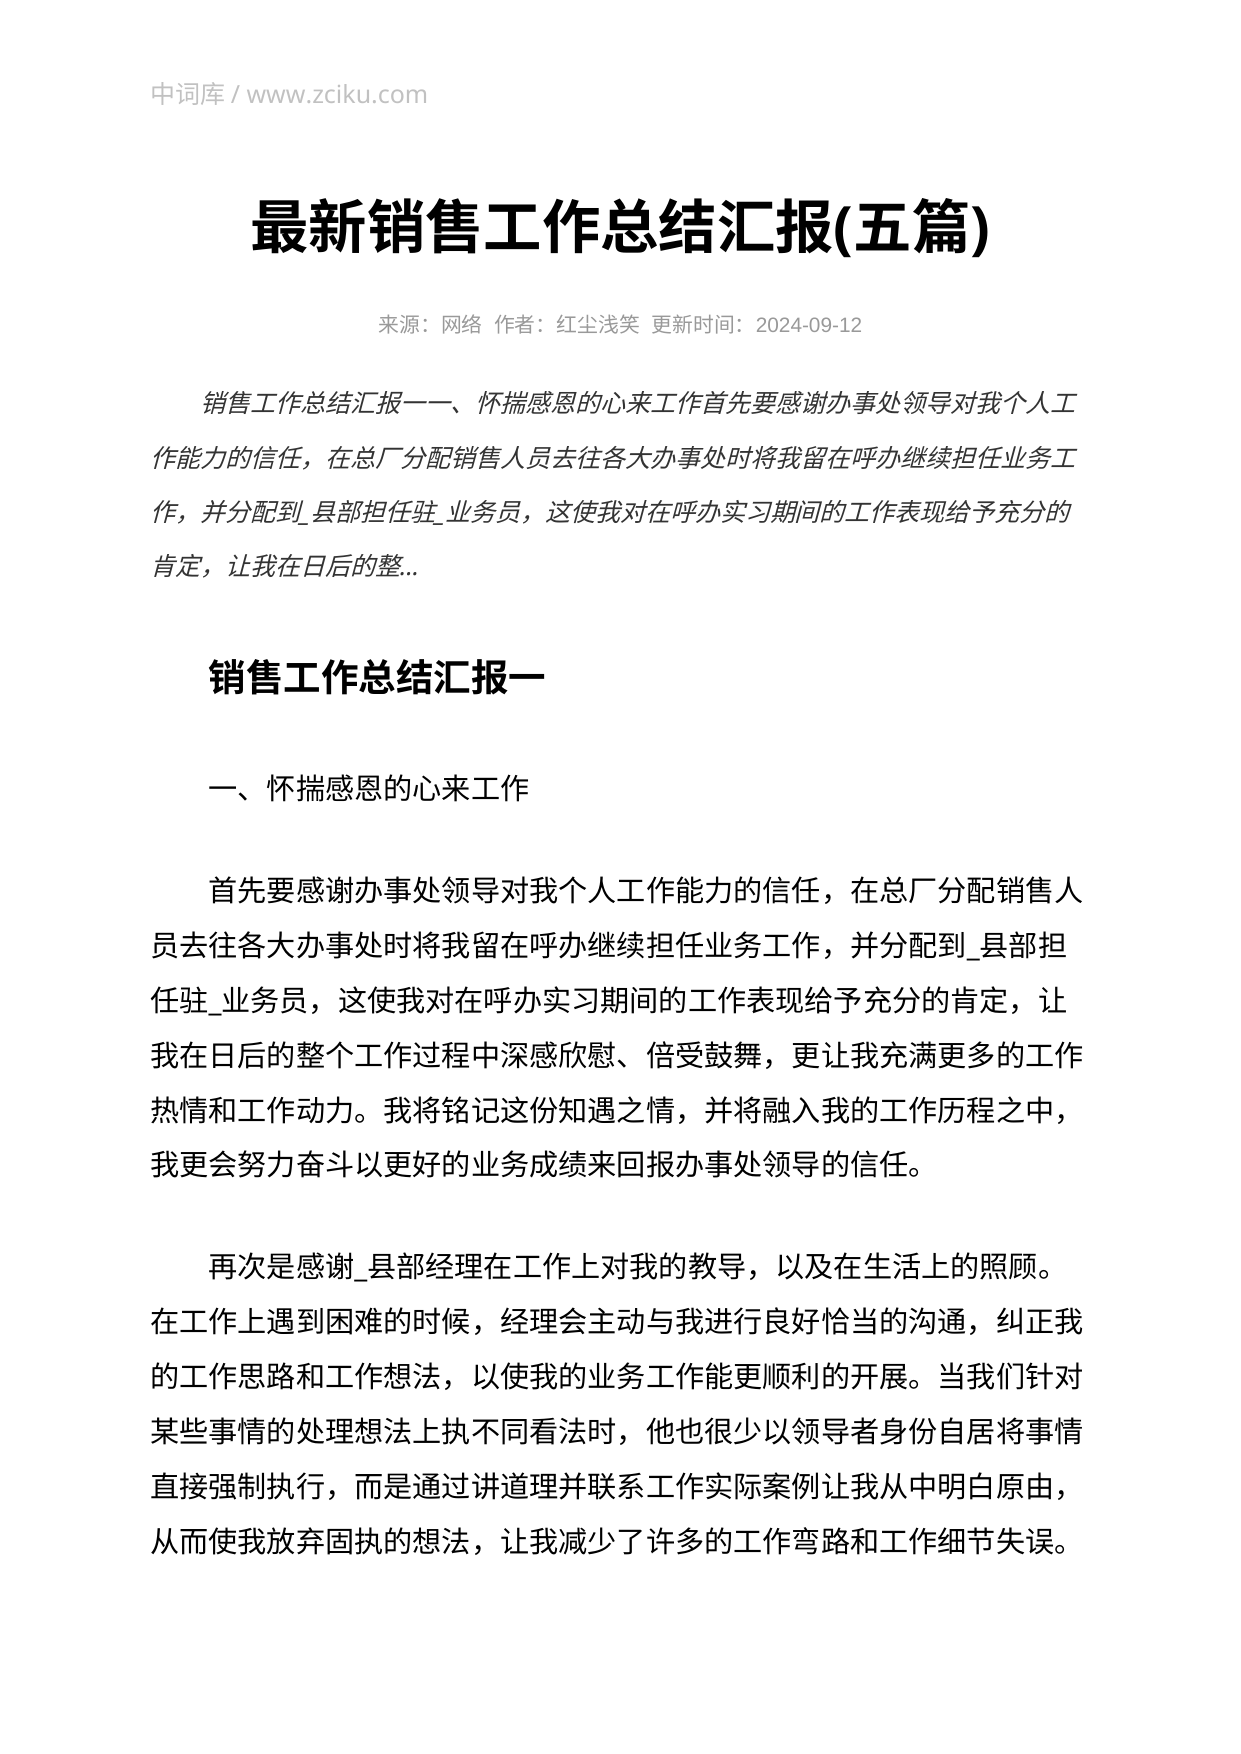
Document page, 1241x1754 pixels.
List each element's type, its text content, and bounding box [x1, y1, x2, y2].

text 销售工作总结汇报一一、怀揣感恩的心来工作首先要感谢办事处领导对我个人工作能力的信任，在总厂分配销售人员去往各大办事处时将我留在呼办继续担任业务工作，并分配到_县部担任驻_业务员，这使我对在呼办实习期间的工作表现给予充分的肯定，让我在日后的整... [150, 384, 1090, 583]
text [150, 1244, 1090, 1561]
text 销售工作总结汇报一 [150, 648, 1090, 702]
text 一、怀揣感恩的心来工作 [150, 766, 1090, 808]
subtitle 最新销售工作总结汇报(五篇) [150, 181, 1090, 266]
text 首先要感谢办事处领导对我个人工作能力的信任，在总厂分配销售人员去往各大办事处时将我留在呼办继续担任业务工作，并分配到_县部担任驻_业务员，这使我对在呼办实习期间的工作表现给予充分的肯定，让我在日后的整个工作过程中深感欣慰、倍受鼓舞，更让我充满更多的工作热情和工作动力。我将铭记这份知遇之情，并将融入我的工作历程之中，我更会努力奋斗以更好的业务成绩来回报办事处领导的信任。 [150, 867, 1090, 1184]
text 来源：网络 作者：红尘浅笑 更新时间：2024-09-12 [150, 313, 1090, 337]
